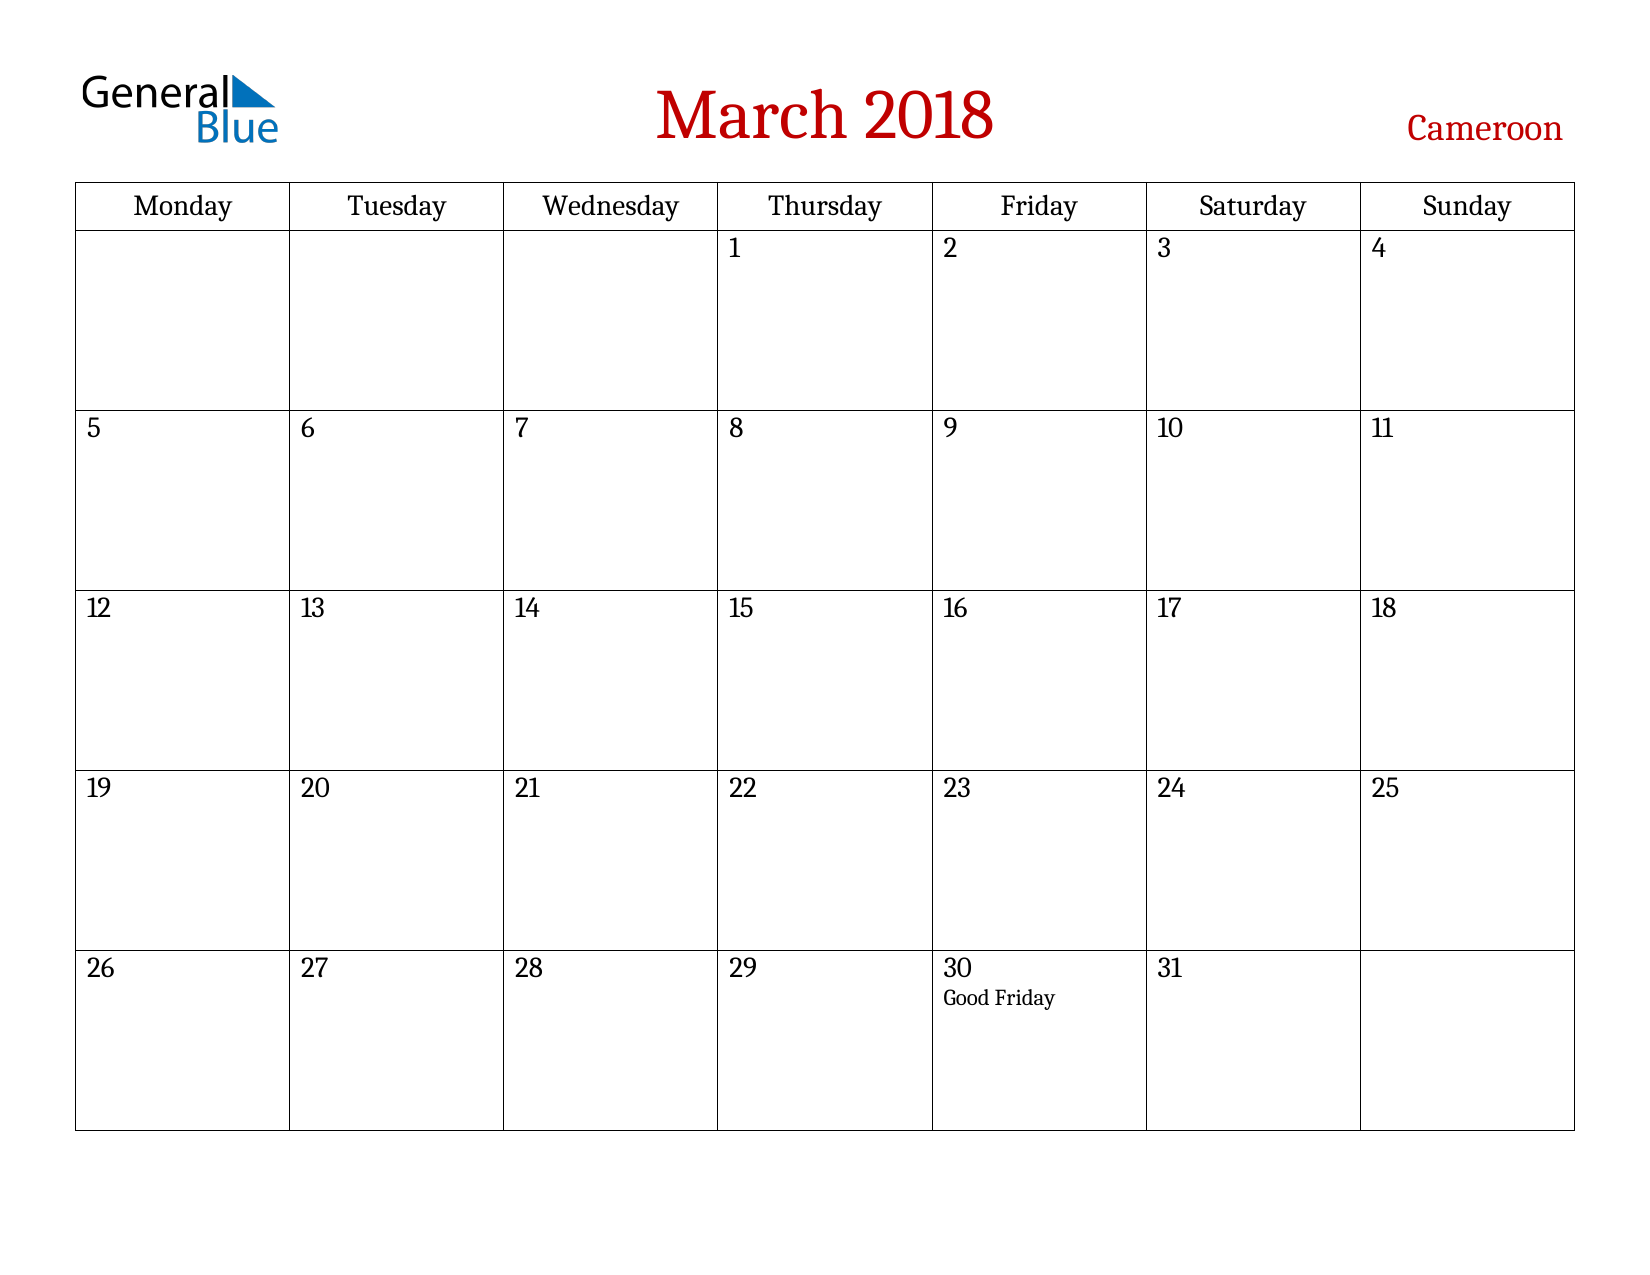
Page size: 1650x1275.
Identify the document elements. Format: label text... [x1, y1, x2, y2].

table_cell 11 [1361, 411, 1574, 444]
table_cell [76, 985, 289, 1130]
table_cell 8 [718, 411, 932, 444]
table_cell [1147, 805, 1360, 950]
table_cell 1 [718, 231, 932, 264]
table_cell [1361, 265, 1574, 410]
table_cell [718, 985, 932, 1130]
table_cell 25 [1361, 771, 1574, 805]
table_cell 5 [76, 411, 289, 444]
table_header Cameroon [1146, 75, 1574, 182]
table_cell 26 [76, 951, 289, 985]
table_cell [1361, 951, 1574, 985]
table_cell Friday [933, 183, 1146, 230]
table_cell 7 [504, 411, 717, 444]
table_cell 19 [76, 771, 289, 805]
table_cell 16 [933, 591, 1146, 625]
table_cell 22 [718, 771, 932, 805]
table_header March 2018 [504, 75, 1146, 182]
table_cell 4 [1361, 231, 1574, 264]
table_cell 31 [1147, 951, 1360, 985]
table_cell 20 [290, 771, 503, 805]
table_cell 10 [1147, 411, 1360, 444]
table_cell [1361, 445, 1574, 590]
table_cell [76, 265, 289, 410]
table_cell [504, 985, 717, 1130]
table_cell [290, 231, 503, 264]
table_cell [290, 445, 503, 590]
table_cell [290, 265, 503, 410]
table_cell Good Friday [933, 985, 1146, 1130]
table_cell [1361, 805, 1574, 950]
table_cell Wednesday [504, 183, 717, 230]
table_cell 18 [1361, 591, 1574, 625]
table_cell [933, 445, 1146, 590]
table_cell 6 [290, 411, 503, 444]
table_cell 3 [1147, 231, 1360, 264]
table_cell 28 [504, 951, 717, 985]
table_cell [504, 445, 717, 590]
table_cell 2 [933, 231, 1146, 264]
table_cell 13 [290, 591, 503, 625]
table_cell [504, 231, 717, 264]
table_cell 17 [1147, 591, 1360, 625]
table_cell [1147, 625, 1360, 770]
picture [82, 75, 278, 143]
table_cell 24 [1147, 771, 1360, 805]
table_cell [718, 445, 932, 590]
table_cell Thursday [718, 183, 932, 230]
table_cell [76, 445, 289, 590]
table_cell 14 [504, 591, 717, 625]
table_cell [718, 625, 932, 770]
table_cell 9 [933, 411, 1146, 444]
table_cell [1361, 625, 1574, 770]
table_cell [1147, 985, 1360, 1130]
table_cell [290, 805, 503, 950]
table_cell [1361, 985, 1574, 1130]
table_cell [76, 625, 289, 770]
table_cell 12 [76, 591, 289, 625]
table_cell [933, 265, 1146, 410]
table_cell 23 [933, 771, 1146, 805]
table_cell 30 [933, 951, 1146, 985]
table_cell Saturday [1147, 183, 1360, 230]
table_cell [504, 265, 717, 410]
table_cell Tuesday [290, 183, 503, 230]
table_cell [718, 805, 932, 950]
table_cell 21 [504, 771, 717, 805]
table_cell [290, 625, 503, 770]
table_cell Monday [76, 183, 289, 230]
table_cell [933, 805, 1146, 950]
table_cell [718, 265, 932, 410]
table_cell [1147, 265, 1360, 410]
table_cell 15 [718, 591, 932, 625]
table_cell Sunday [1361, 183, 1574, 230]
table_header [76, 75, 503, 182]
table_cell [290, 985, 503, 1130]
table_cell [933, 625, 1146, 770]
table_cell [76, 805, 289, 950]
table_cell [504, 625, 717, 770]
table_cell 29 [718, 951, 932, 985]
table_cell [1147, 445, 1360, 590]
table_cell [504, 805, 717, 950]
table_cell [76, 231, 289, 264]
table_cell 27 [290, 951, 503, 985]
